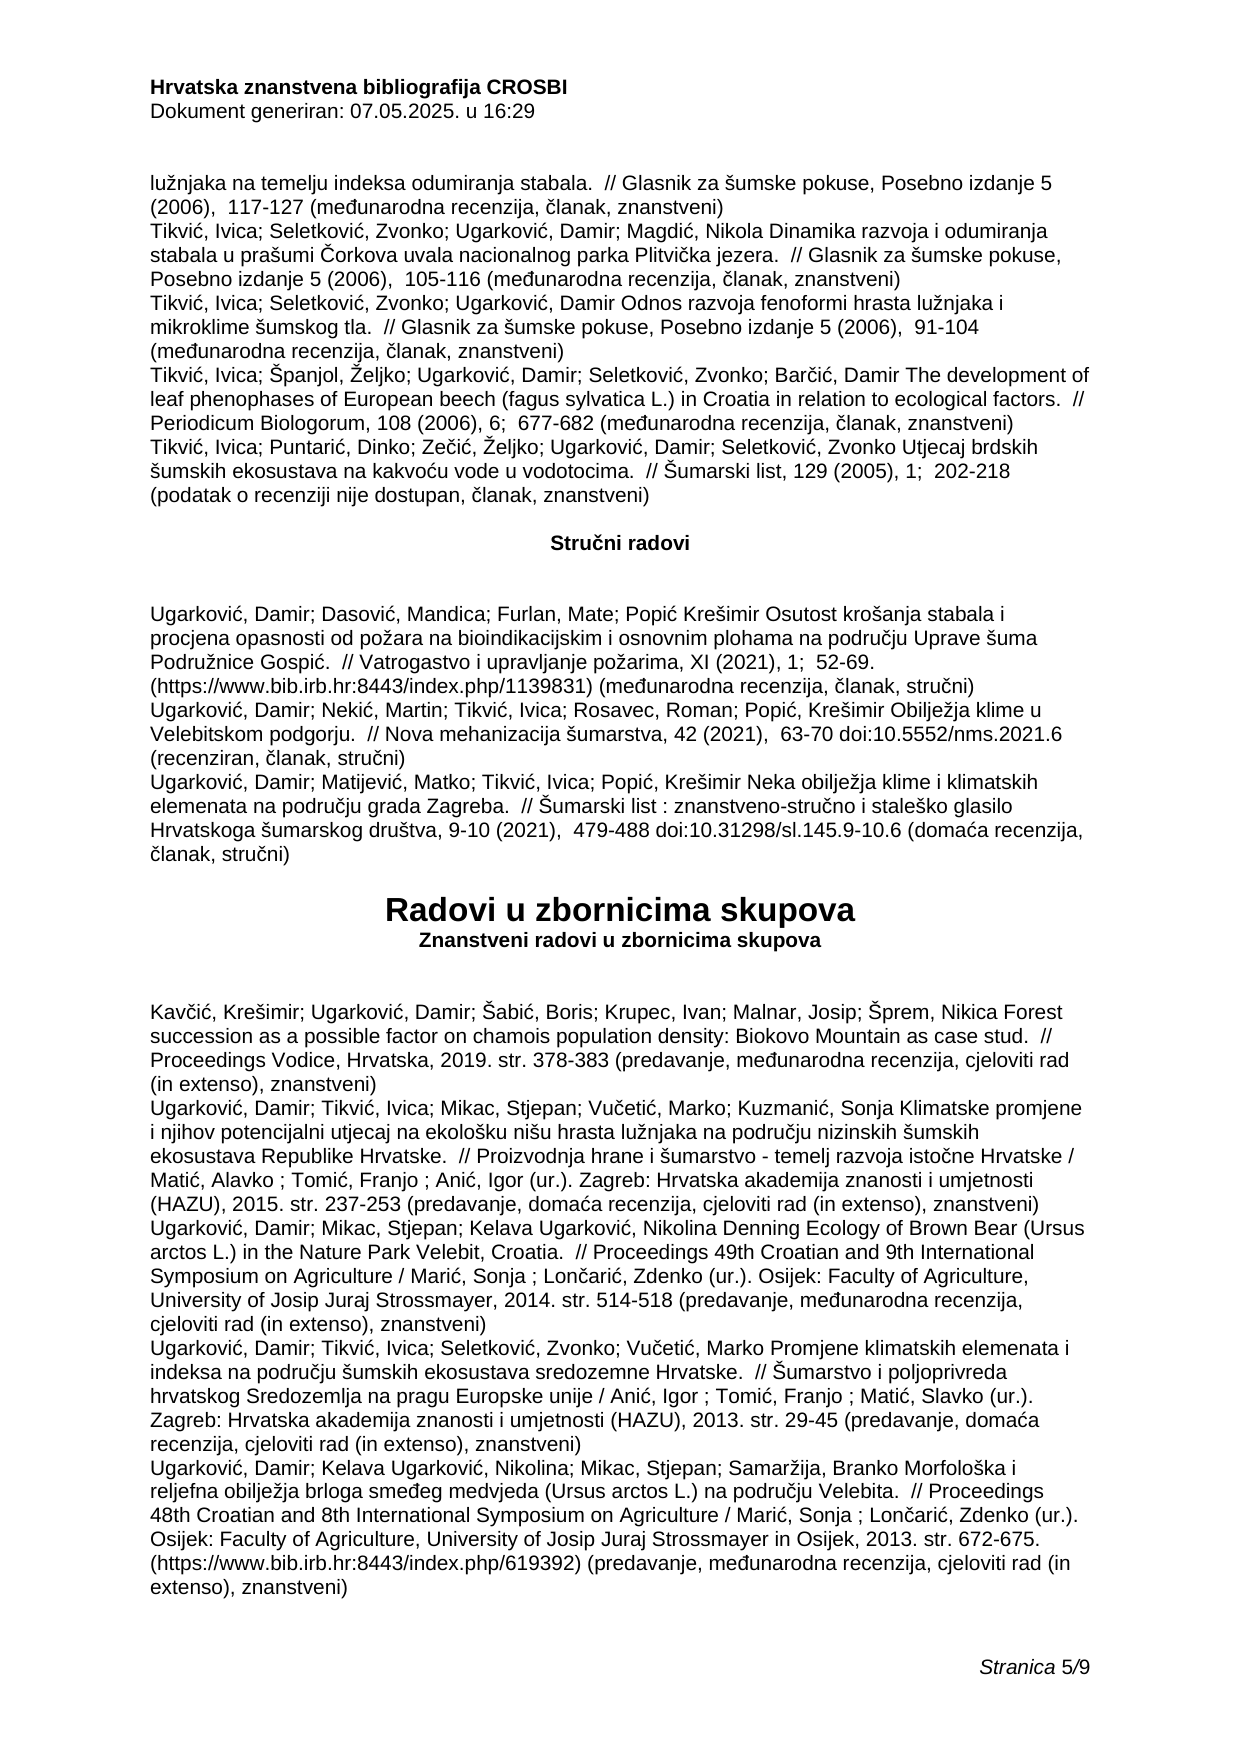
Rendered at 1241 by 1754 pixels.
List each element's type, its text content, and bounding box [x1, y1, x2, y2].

text Tikvić, Ivica; Španjol, Željko; Ugarković, Damir; Seletković, Zvonko; Barčić, Damir [150, 363, 1090, 434]
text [150, 171, 1090, 219]
subtitle Stručni radovi [150, 530, 1090, 554]
text Ugarković, Damir; Tikvić, Ivica; Mikac, Stjepan; Vučetić, Marko; Kuzmanić, Sonja [150, 1096, 1090, 1216]
text Ugarković, Damir; Dasović, Mandica; Furlan, Mate; Popić Krešimir [150, 602, 1090, 698]
text Tikvić, Ivica; Puntarić, Dinko; Zečić, Željko; Ugarković, Damir; Seletković, Zvonko [150, 434, 1090, 506]
text Ugarković, Damir; Nekić, Martin; Tikvić, Ivica; Rosavec, Roman; Popić, Krešimir [150, 698, 1090, 770]
subtitle Znanstveni radovi u zbornicima skupova [150, 928, 1090, 952]
text Ugarković, Damir; Kelava Ugarković, Nikolina; Mikac, Stjepan; Samaržija, Branko [150, 1455, 1090, 1599]
text Ugarković, Damir; Tikvić, Ivica; Seletković, Zvonko; Vučetić, Marko [150, 1336, 1090, 1455]
text Kavčić, Krešimir; Ugarković, Damir; Šabić, Boris; Krupec, Ivan; Malnar, Josip; Šprem, Nikica [150, 1000, 1090, 1096]
text Tikvić, Ivica; Seletković, Zvonko; Ugarković, Damir [150, 291, 1090, 363]
text Ugarković, Damir; Mikac, Stjepan; Kelava Ugarković, Nikolina [150, 1216, 1090, 1336]
text Tikvić, Ivica; Seletković, Zvonko; Ugarković, Damir; Magdić, Nikola [150, 219, 1090, 291]
text Ugarković, Damir; Matijević, Matko; Tikvić, Ivica; Popić, Krešimir [150, 770, 1090, 866]
subtitle Radovi u zbornicima skupova [150, 890, 1090, 928]
